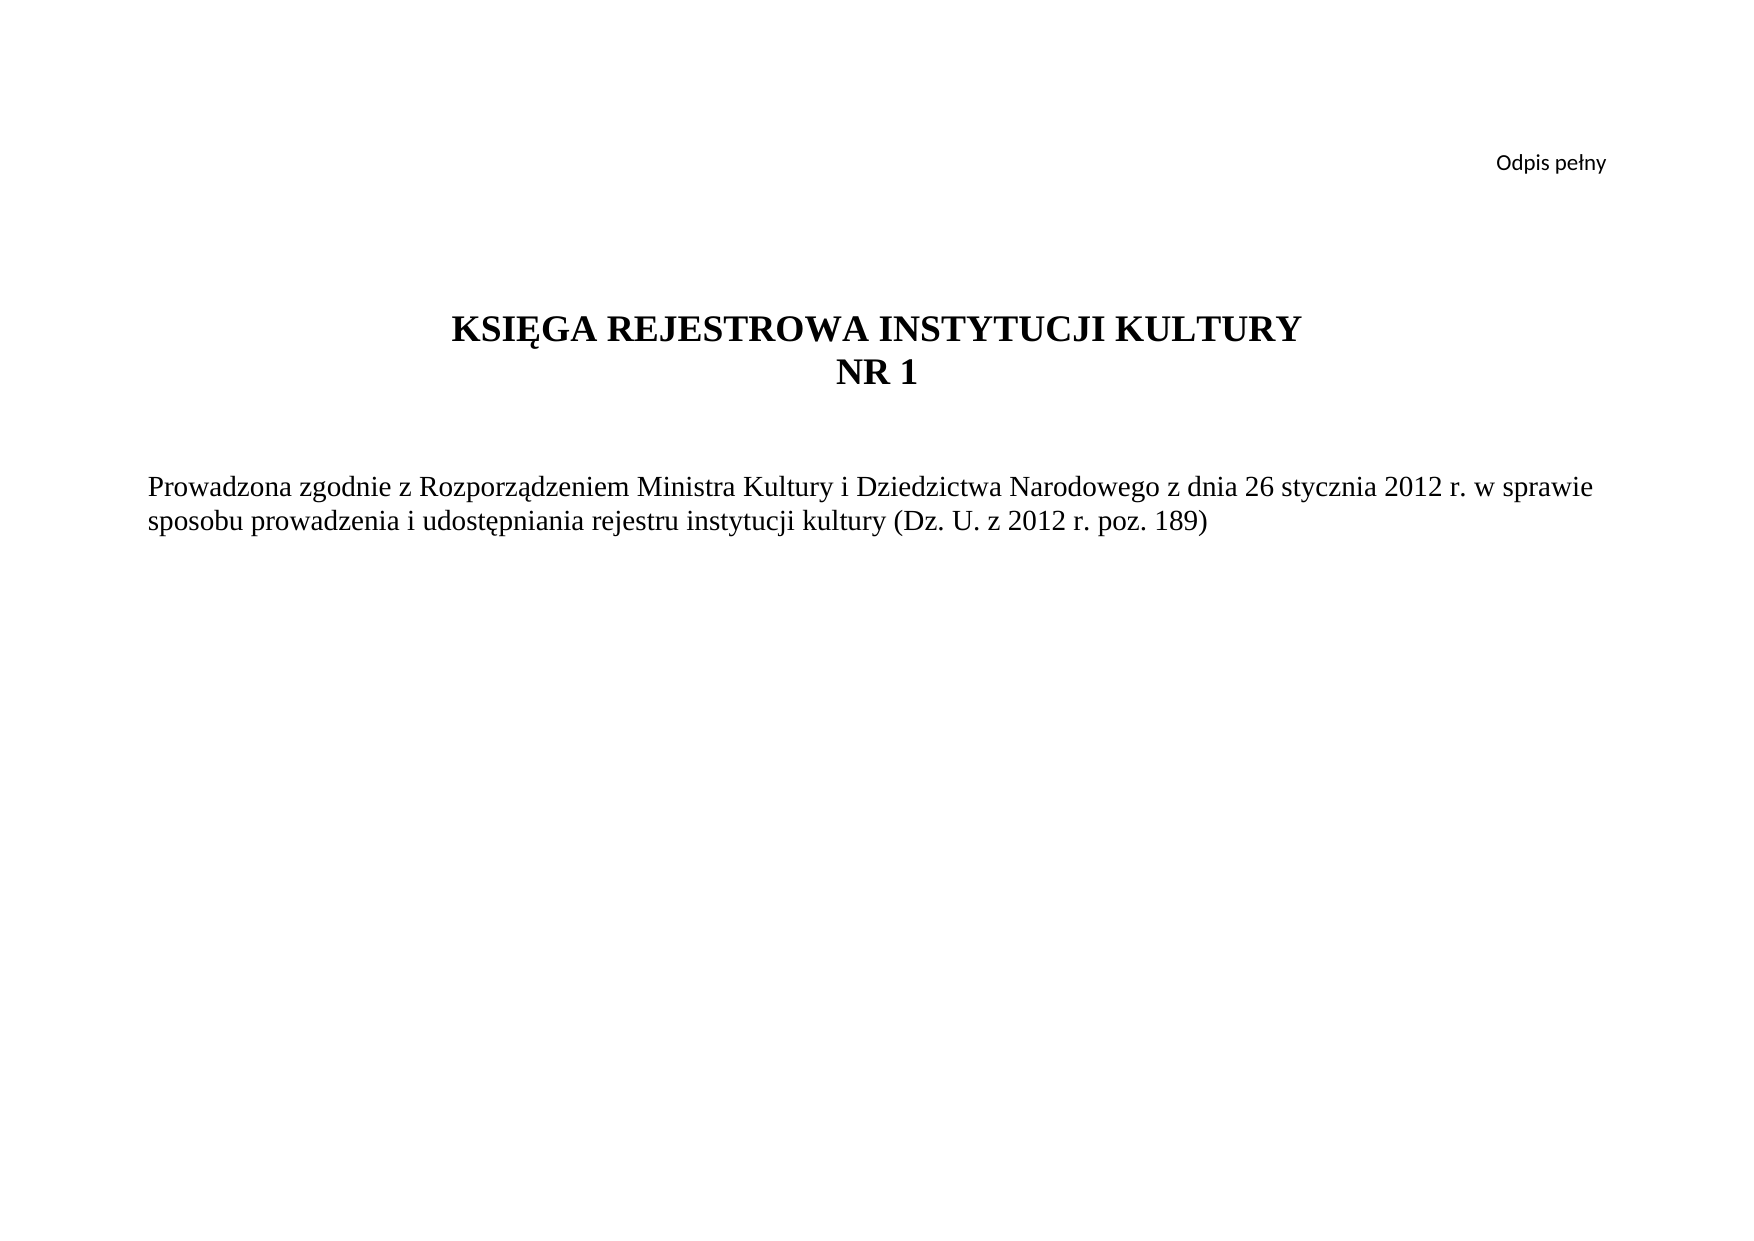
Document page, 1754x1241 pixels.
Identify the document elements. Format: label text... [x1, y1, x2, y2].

text NR 1 [148, 350, 1606, 393]
text KSIĘGA REJESTROWA INSTYTUCJI KULTURY [148, 307, 1606, 350]
text Prowadzona zgodnie z Rozporządzeniem Ministra Kultury i Dziedzictwa Narodowego z dnia 26 stycznia 2012 r. w sprawie sposobu prowadzenia i udostępniania rejestru instytucji kultury (Dz. U. z 2012 r. poz. 189) [148, 469, 1606, 537]
text Odpis pełny [148, 148, 1606, 176]
